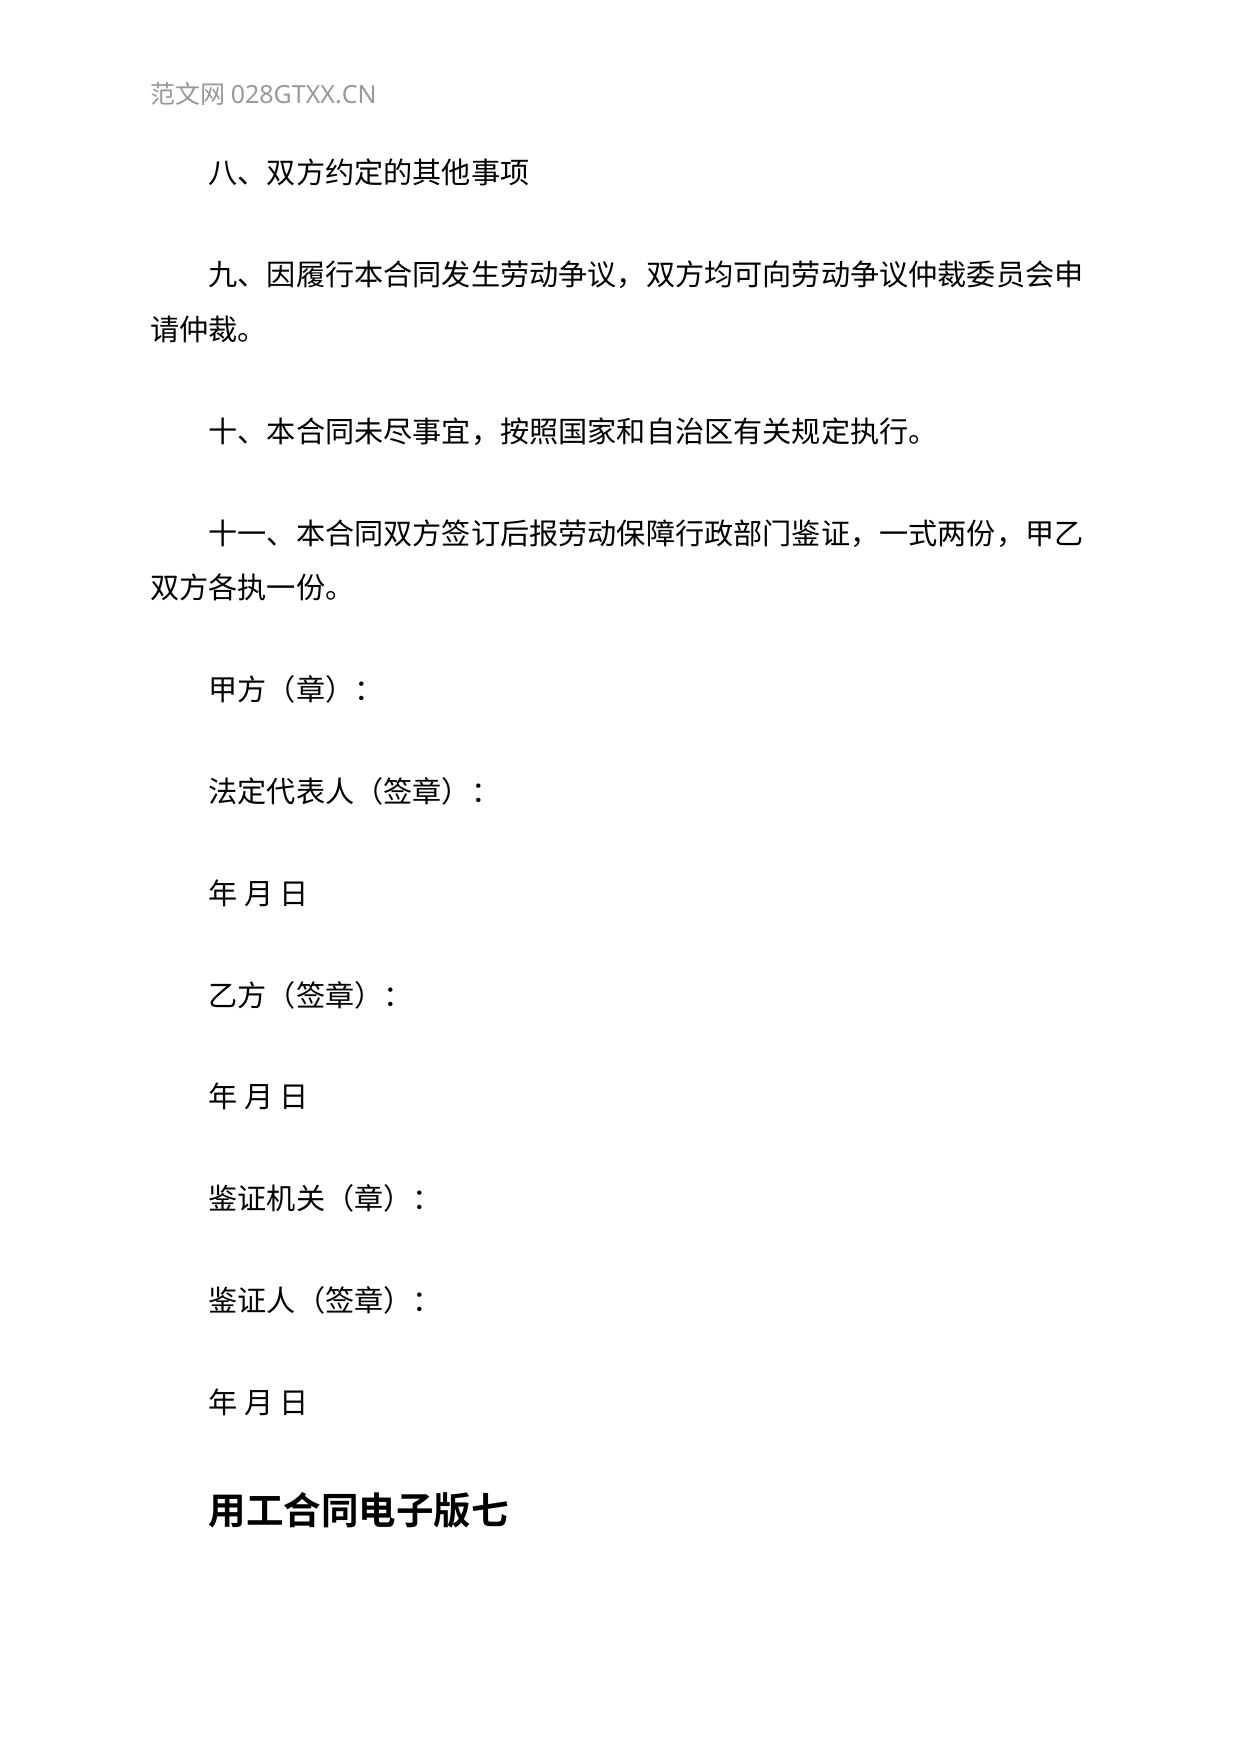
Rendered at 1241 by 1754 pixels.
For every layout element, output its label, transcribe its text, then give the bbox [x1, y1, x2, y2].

text 法定代表人（签章）： [150, 769, 1090, 811]
text 年 月 日 [150, 870, 1090, 913]
text 九、因履行本合同发生劳动争议，双方均可向劳动争议仲裁委员会申请仲裁。 [150, 252, 1090, 349]
text 鉴证机关（章）： [150, 1176, 1090, 1218]
text 甲方（章）： [150, 667, 1090, 709]
text 年 月 日 [150, 1074, 1090, 1116]
text 十一、本合同双方签订后报劳动保障行政部门鉴证，一式两份，甲乙双方各执一份。 [150, 510, 1090, 607]
text 十、本合同未尽事宜，按照国家和自治区有关规定执行。 [150, 408, 1090, 451]
text 鉴证人（签章）： [150, 1277, 1090, 1320]
text 用工合同电子版七 [150, 1481, 1090, 1535]
text 八、双方约定的其他事项 [150, 150, 1090, 192]
text 年 月 日 [150, 1379, 1090, 1422]
text 乙方（签章）： [150, 972, 1090, 1014]
